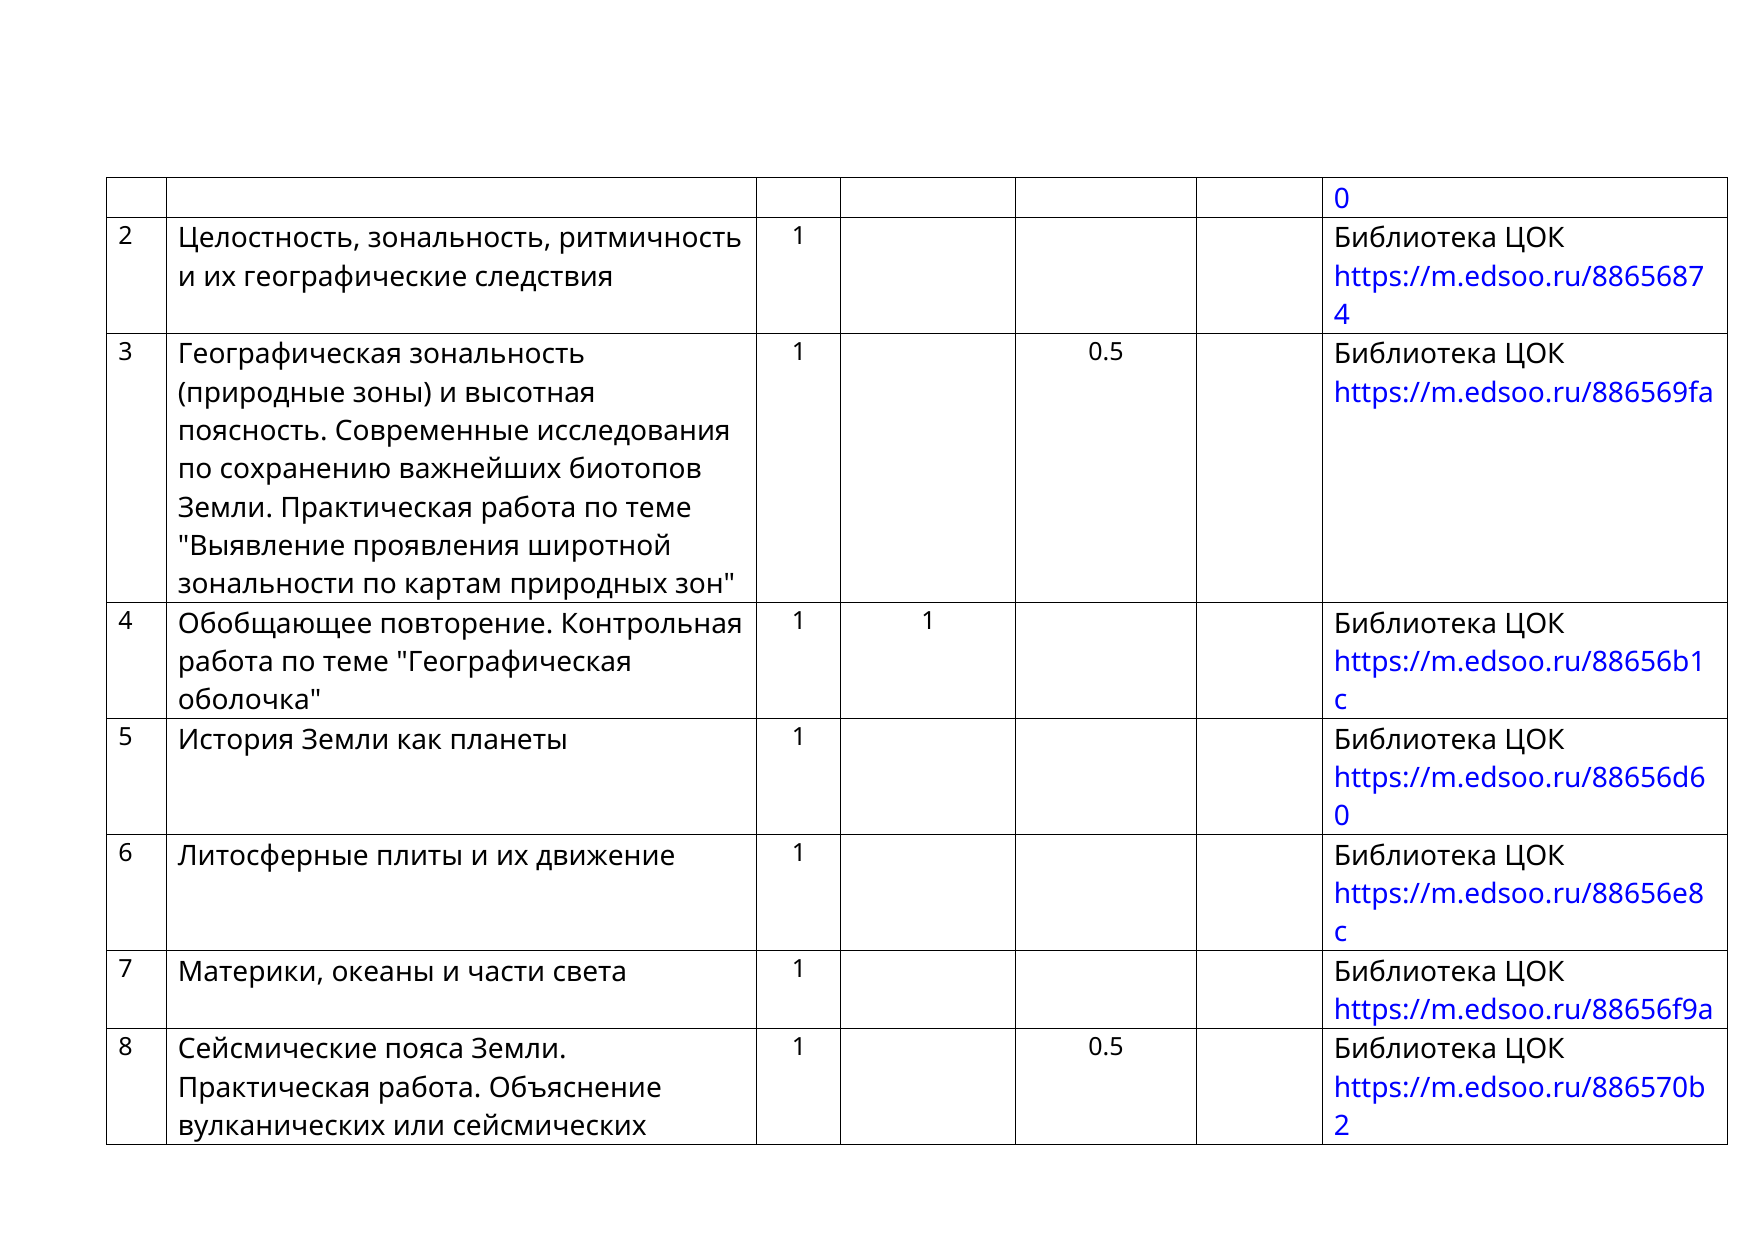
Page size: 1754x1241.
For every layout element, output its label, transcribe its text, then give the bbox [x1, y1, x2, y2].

table_cell [1016, 178, 1196, 217]
table_cell История Земли как планеты [167, 719, 756, 834]
table_cell 0.5 [1016, 334, 1196, 602]
table_cell [841, 1029, 1015, 1144]
table_cell [1016, 603, 1196, 718]
table_cell 1 [107, 178, 166, 217]
table_cell Обобщающее повторение. Контрольная работа по теме "Географическая оболочка" [167, 603, 756, 718]
table_cell 1 [757, 603, 840, 718]
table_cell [167, 1029, 756, 1144]
table_cell Библиотека ЦОК https://m.edsoo.ru/886569fa [1323, 334, 1727, 602]
table_cell Материки, океаны и части света [167, 951, 756, 1028]
table_cell [1197, 603, 1322, 718]
table_cell 1 [757, 951, 840, 1028]
table_cell 6 [107, 835, 166, 950]
table_cell [841, 334, 1015, 602]
table_cell 3 [107, 334, 166, 602]
table_cell Библиотека ЦОК https://m.edsoo.ru/88656f9a [1323, 951, 1727, 1028]
table_cell Библиотека ЦОК https://m.edsoo.ru/88656e8c [1323, 835, 1727, 950]
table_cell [1323, 1029, 1727, 1144]
table_cell [1197, 719, 1322, 834]
table_cell [1197, 334, 1322, 602]
table_cell [1197, 1029, 1322, 1144]
table_cell 4 [107, 603, 166, 718]
table_cell 1 [757, 218, 840, 333]
table_cell Целостность, зональность, ритмичность и их географические следствия [167, 218, 756, 333]
table_cell 7 [107, 951, 166, 1028]
table_cell 1 [757, 719, 840, 834]
table_cell 1 [757, 334, 840, 602]
table_cell [1016, 218, 1196, 333]
table_cell [841, 178, 1015, 217]
table_cell 1 [757, 835, 840, 950]
table_cell Литосферные плиты и их движение [167, 835, 756, 950]
table_cell [841, 835, 1015, 950]
table_cell Библиотека ЦОК https://m.edsoo.ru/88656b1c [1323, 603, 1727, 718]
table_cell [1197, 835, 1322, 950]
table_cell 1 [757, 178, 840, 217]
table_cell [841, 719, 1015, 834]
table_cell 2 [107, 218, 166, 333]
table_cell 1 [757, 1029, 840, 1144]
table_cell Библиотека ЦОК https://m.edsoo.ru/88656874 [1323, 218, 1727, 333]
table_cell [1016, 951, 1196, 1028]
table_cell [1197, 178, 1322, 217]
table_cell [841, 951, 1015, 1028]
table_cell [1323, 178, 1727, 217]
table_cell 8 [107, 1029, 166, 1144]
table_cell [1016, 835, 1196, 950]
table_cell [1197, 218, 1322, 333]
table_cell [1016, 719, 1196, 834]
table_cell 5 [107, 719, 166, 834]
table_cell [167, 178, 756, 217]
table_cell 1 [841, 603, 1015, 718]
table_cell 0.5 [1016, 1029, 1196, 1144]
table_cell [841, 218, 1015, 333]
table_cell Библиотека ЦОК https://m.edsoo.ru/88656d60 [1323, 719, 1727, 834]
table_cell Географическая зональность (природные зоны) и высотная поясность. Современные исследования по сохранению важнейших биотопов Земли. Практическая работа по теме "Выявление проявления широтной зональности по картам природных зон" [167, 334, 756, 602]
table_cell [1197, 951, 1322, 1028]
